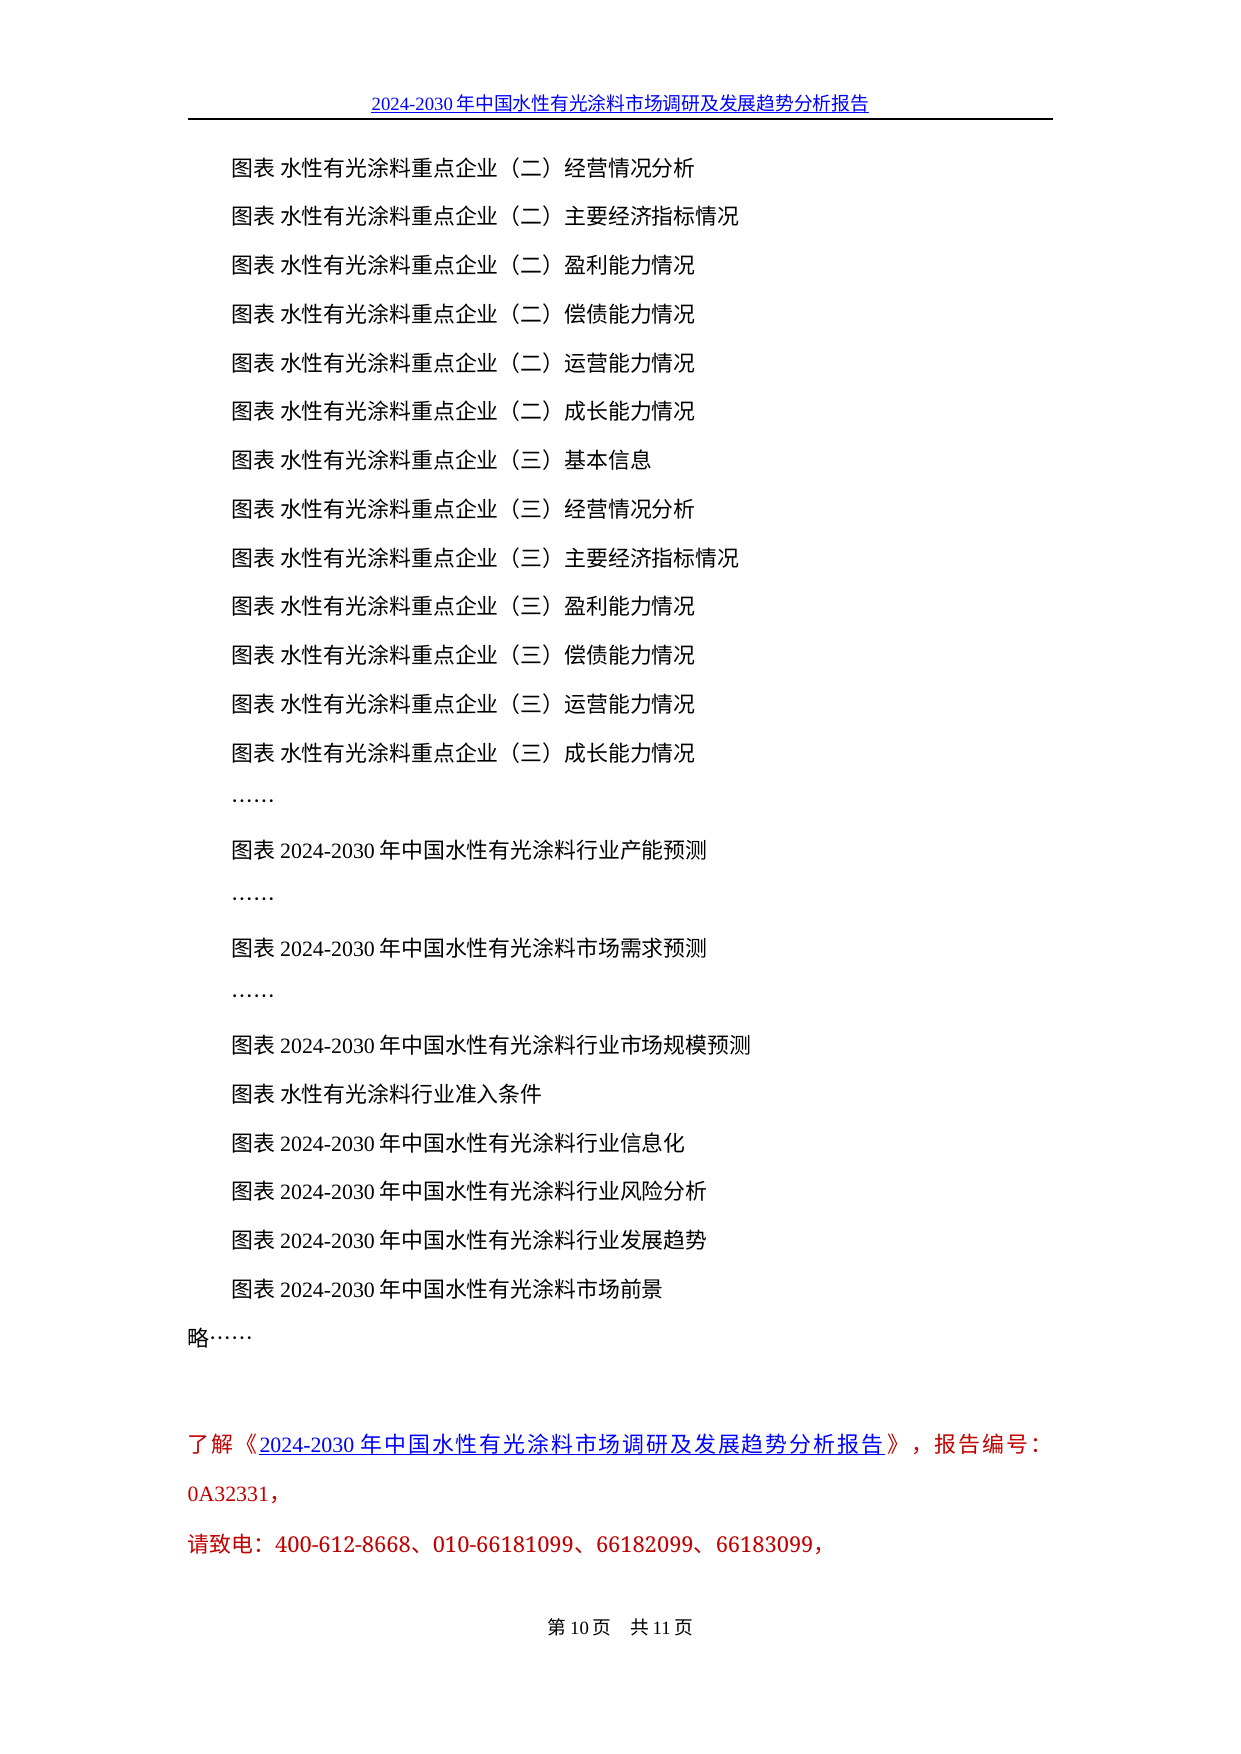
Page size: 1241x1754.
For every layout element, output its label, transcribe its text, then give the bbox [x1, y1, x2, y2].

text 请致电：400-612-8668、010-66181099、66182099、66183099， [187, 1527, 1053, 1559]
text 了解《2024-2030年中国水性有光涂料市场调研及发展趋势分析报告》，报告编号：0A32331， [187, 1427, 1053, 1508]
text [187, 150, 1053, 1353]
